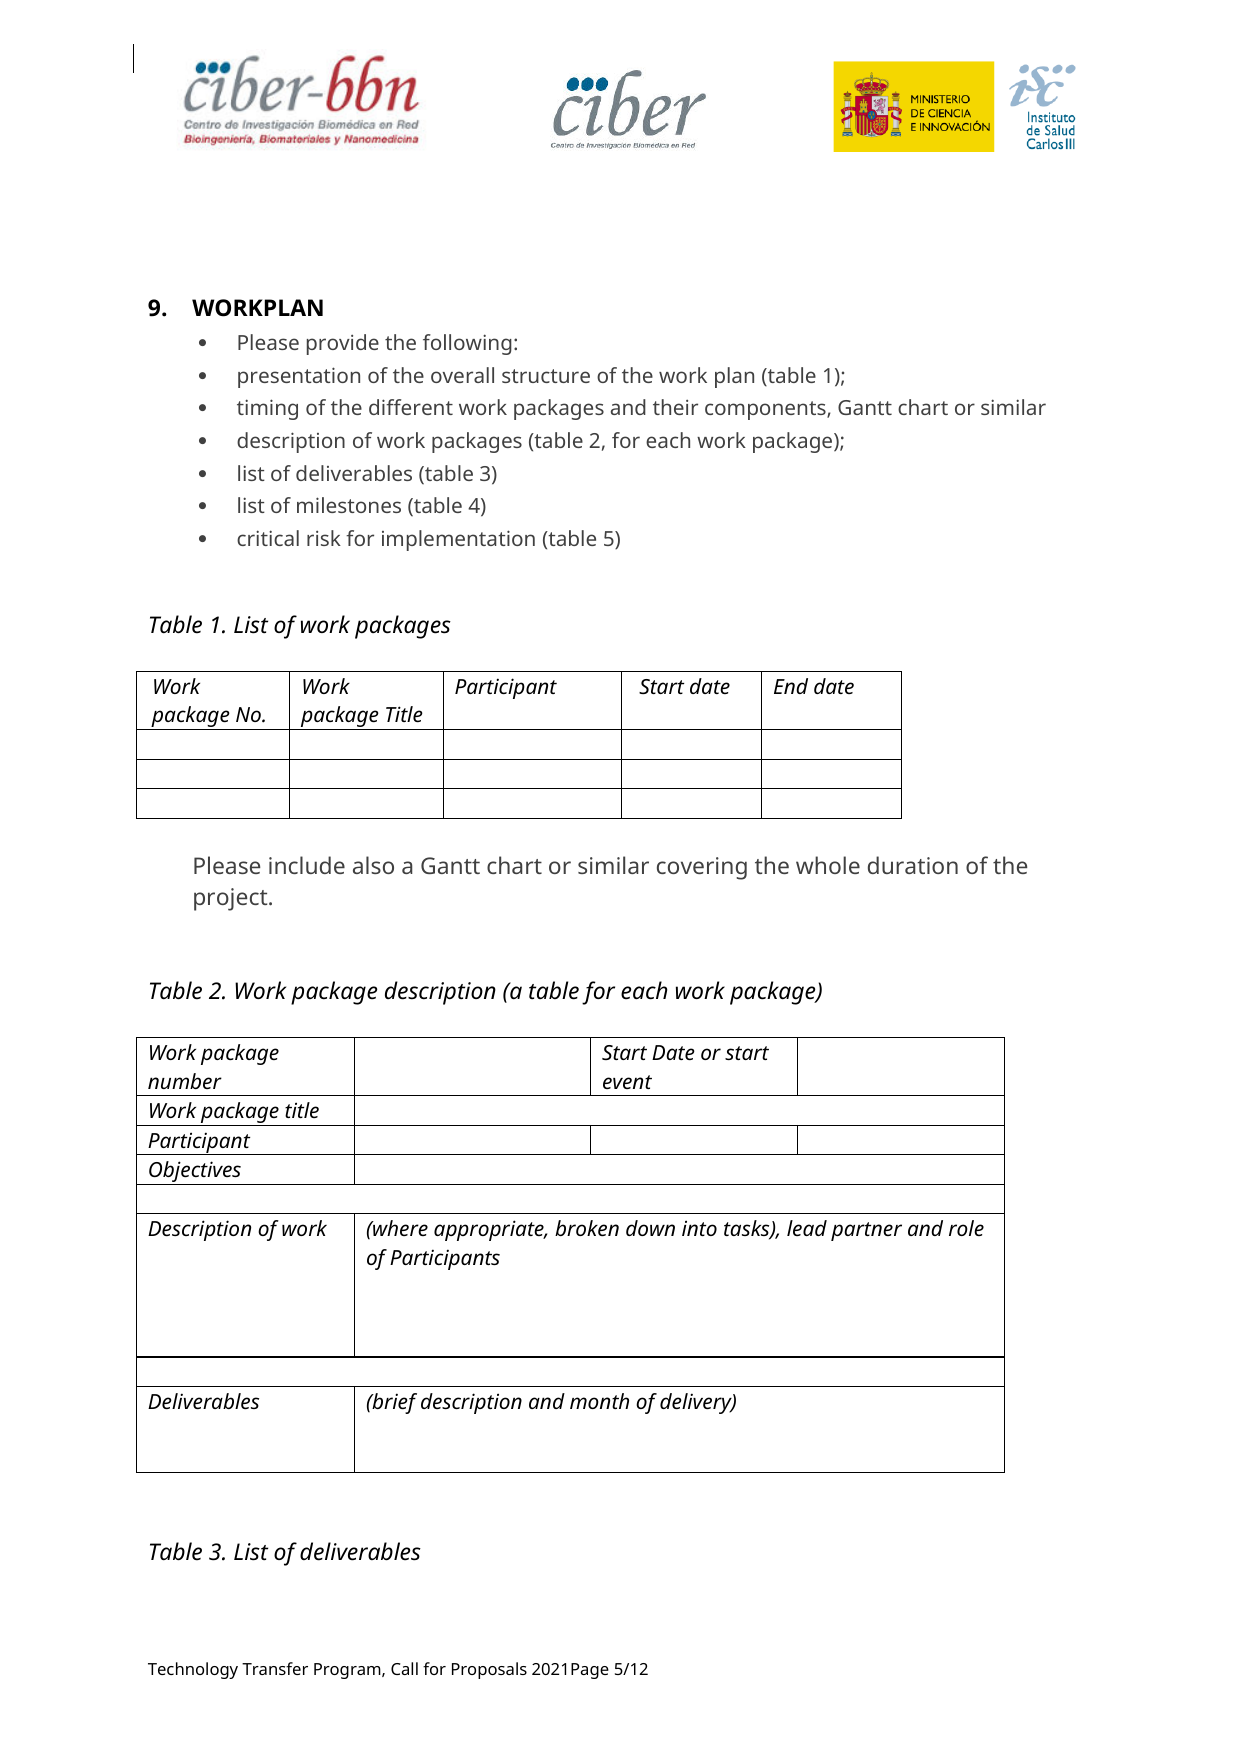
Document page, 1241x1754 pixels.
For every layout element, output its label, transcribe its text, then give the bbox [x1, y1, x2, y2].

table_cell [798, 1126, 1004, 1154]
table_cell [290, 760, 443, 788]
table_header Work package number [137, 1038, 354, 1095]
table_cell [762, 760, 901, 788]
list list of deliverables (table 3) [199, 459, 1093, 487]
text Table 3. List of deliverables [148, 1536, 1093, 1567]
table_cell [137, 1185, 1004, 1213]
text Table 2. Work package description (a table for each work package) [148, 975, 1093, 1006]
picture [176, 49, 427, 153]
table_cell [290, 730, 443, 758]
table_header End date [762, 672, 901, 729]
table_cell (brief description and month of delivery) [355, 1387, 1004, 1472]
table_header Start Date or start event [591, 1038, 797, 1095]
table_cell [622, 760, 761, 788]
table_header Participant [444, 672, 621, 729]
table_cell [290, 789, 443, 817]
table_header [355, 1038, 590, 1095]
table_cell [355, 1155, 1004, 1184]
table_cell [137, 789, 289, 817]
table_cell [444, 730, 621, 758]
list Please provide the following: [199, 328, 1093, 357]
table_cell [762, 730, 901, 758]
table_cell (where appropriate, broken down into tasks), lead partner and role of Participants [355, 1214, 1004, 1356]
list list of milestones (table 4) [199, 491, 1093, 520]
text Table 1. List of work packages [148, 609, 1093, 640]
table_cell Participant [137, 1126, 354, 1154]
table_cell [622, 730, 761, 758]
table_cell [444, 789, 621, 817]
text Please include also a Gantt chart or similar covering the whole duration of the project. [192, 850, 1093, 912]
table_cell [137, 730, 289, 758]
table_cell Objectives [137, 1155, 354, 1184]
table_cell Work package title [137, 1096, 354, 1125]
picture [833, 61, 1087, 152]
table_header Work package No. [137, 672, 289, 729]
table_header Start date [622, 672, 761, 729]
picture [550, 60, 709, 152]
table_cell [355, 1126, 590, 1154]
table_cell [137, 760, 289, 788]
table_cell [591, 1126, 797, 1154]
table_header [798, 1038, 1004, 1095]
table_cell [762, 789, 901, 817]
table_cell [137, 1358, 1004, 1386]
table_cell [622, 789, 761, 817]
list description of work packages (table 2, for each work package); [199, 426, 1093, 454]
list WORKPLAN [148, 292, 1093, 324]
table_cell Deliverables [137, 1387, 354, 1472]
list timing of the different work packages and their components, Gantt chart or similar [199, 393, 1093, 422]
table_cell Description of work [137, 1214, 354, 1356]
table_cell [444, 760, 621, 788]
list critical risk for implementation (table 5) [199, 524, 1093, 552]
table_header Work package Title [290, 672, 443, 729]
table_cell [355, 1096, 1004, 1125]
list presentation of the overall structure of the work plan (table 1); [199, 361, 1093, 389]
